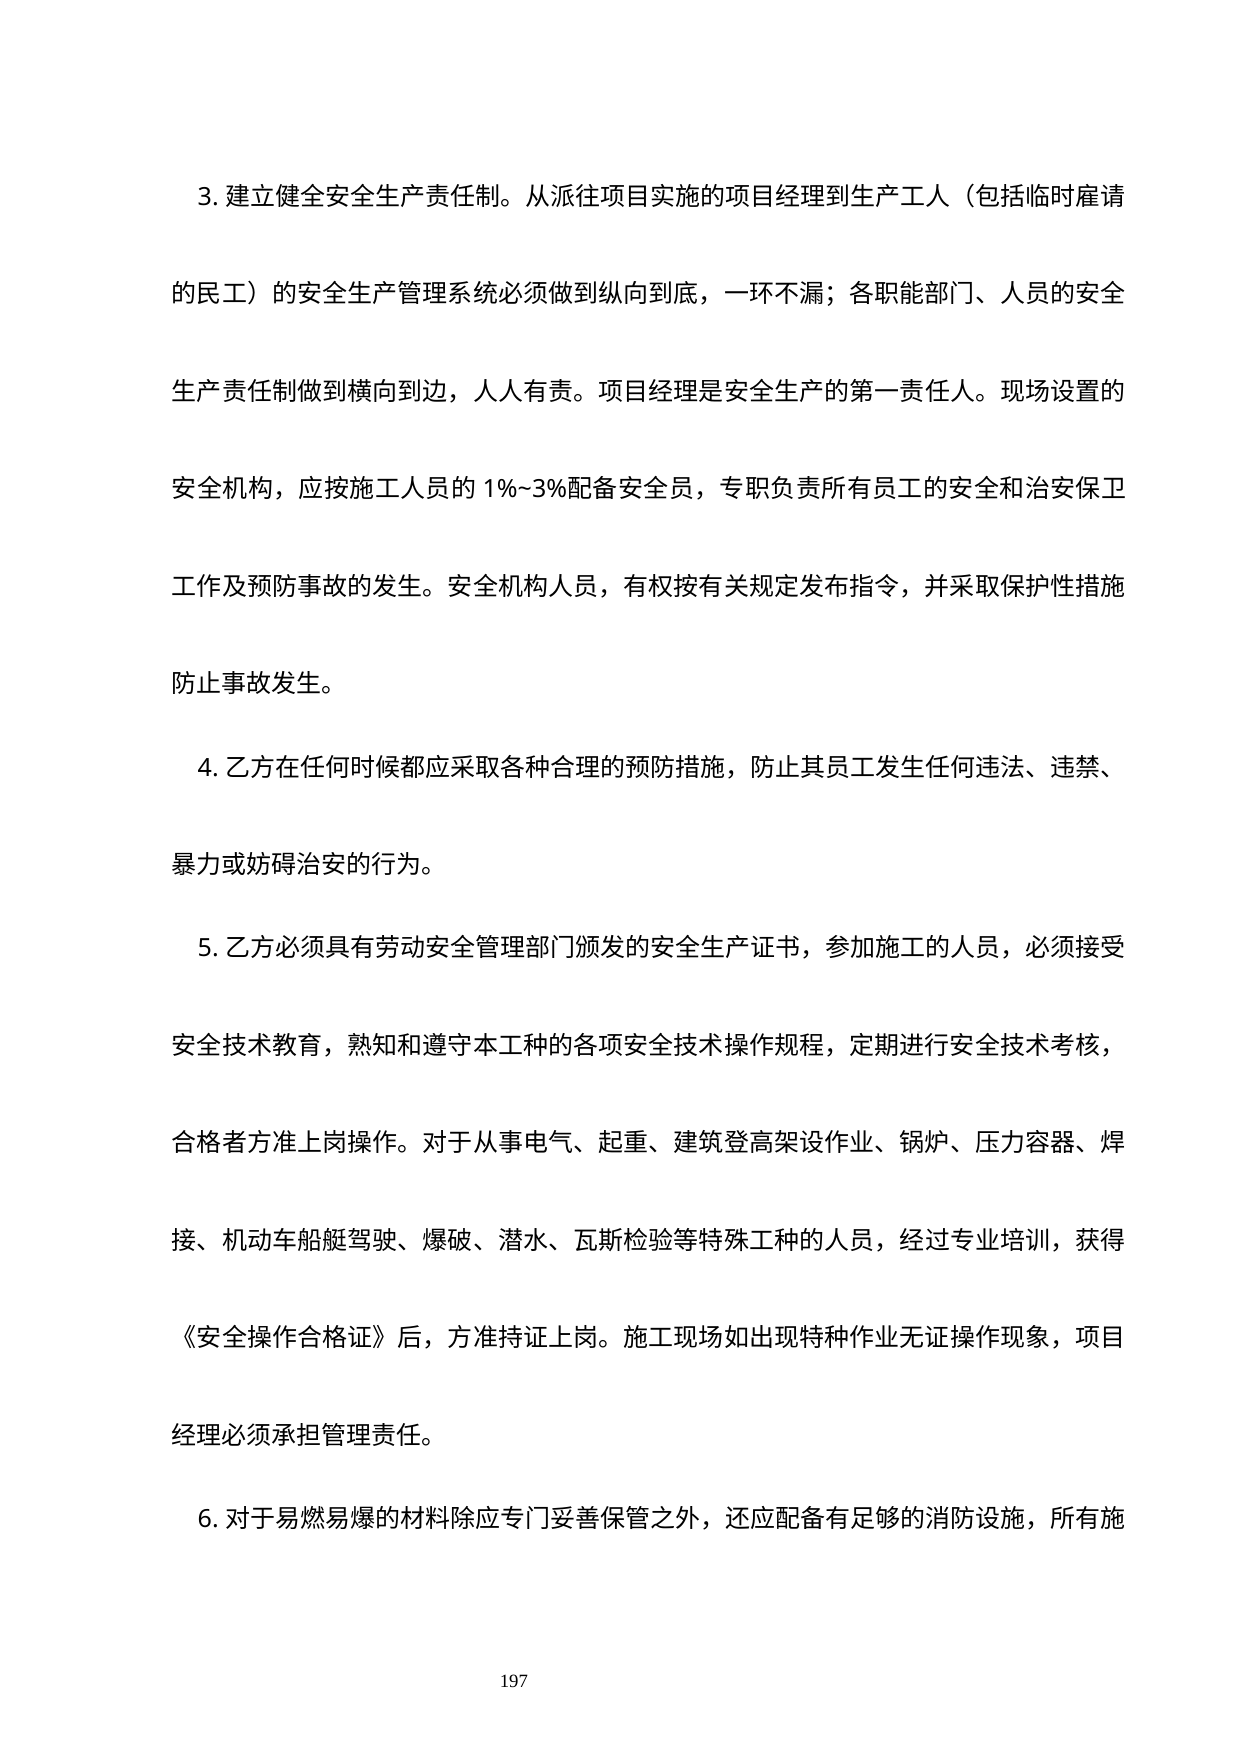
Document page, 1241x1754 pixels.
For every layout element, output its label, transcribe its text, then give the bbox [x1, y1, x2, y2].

text 4. 乙方在任何时候都应采取各种合理的预防措施，防止其员工发生任何违法、违禁、暴力或妨碍治安的行为。 [172, 733, 1128, 895]
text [172, 1484, 1128, 1549]
text 3. 建立健全安全生产责任制。从派往项目实施的项目经理到生产工人（包括临时雇请的民工）的安全生产管理系统必须做到纵向到底，一环不漏；各职能部门、人员的安全生产责任制做到横向到边，人人有责。项目经理是安全生产的第一责任人。现场设置的安全机构，应按施工人员的1%~3%配备安全员，专职负责所有员工的安全和治安保卫工作及预防事故的发生。安全机构人员，有权按有关规定发布指令，并采取保护性措施防止事故发生。 [172, 162, 1128, 714]
text 5. 乙方必须具有劳动安全管理部门颁发的安全生产证书，参加施工的人员，必须接受安全技术教育，熟知和遵守本工种的各项安全技术操作规程，定期进行安全技术考核，合格者方准上岗操作。对于从事电气、起重、建筑登高架设作业、锅炉、压力容器、焊接、机动车船艇驾驶、爆破、潜水、瓦斯检验等特殊工种的人员，经过专业培训，获得《安全操作合格证》后，方准持证上岗。施工现场如出现特种作业无证操作现象，项目经理必须承担管理责任。 [172, 913, 1128, 1466]
